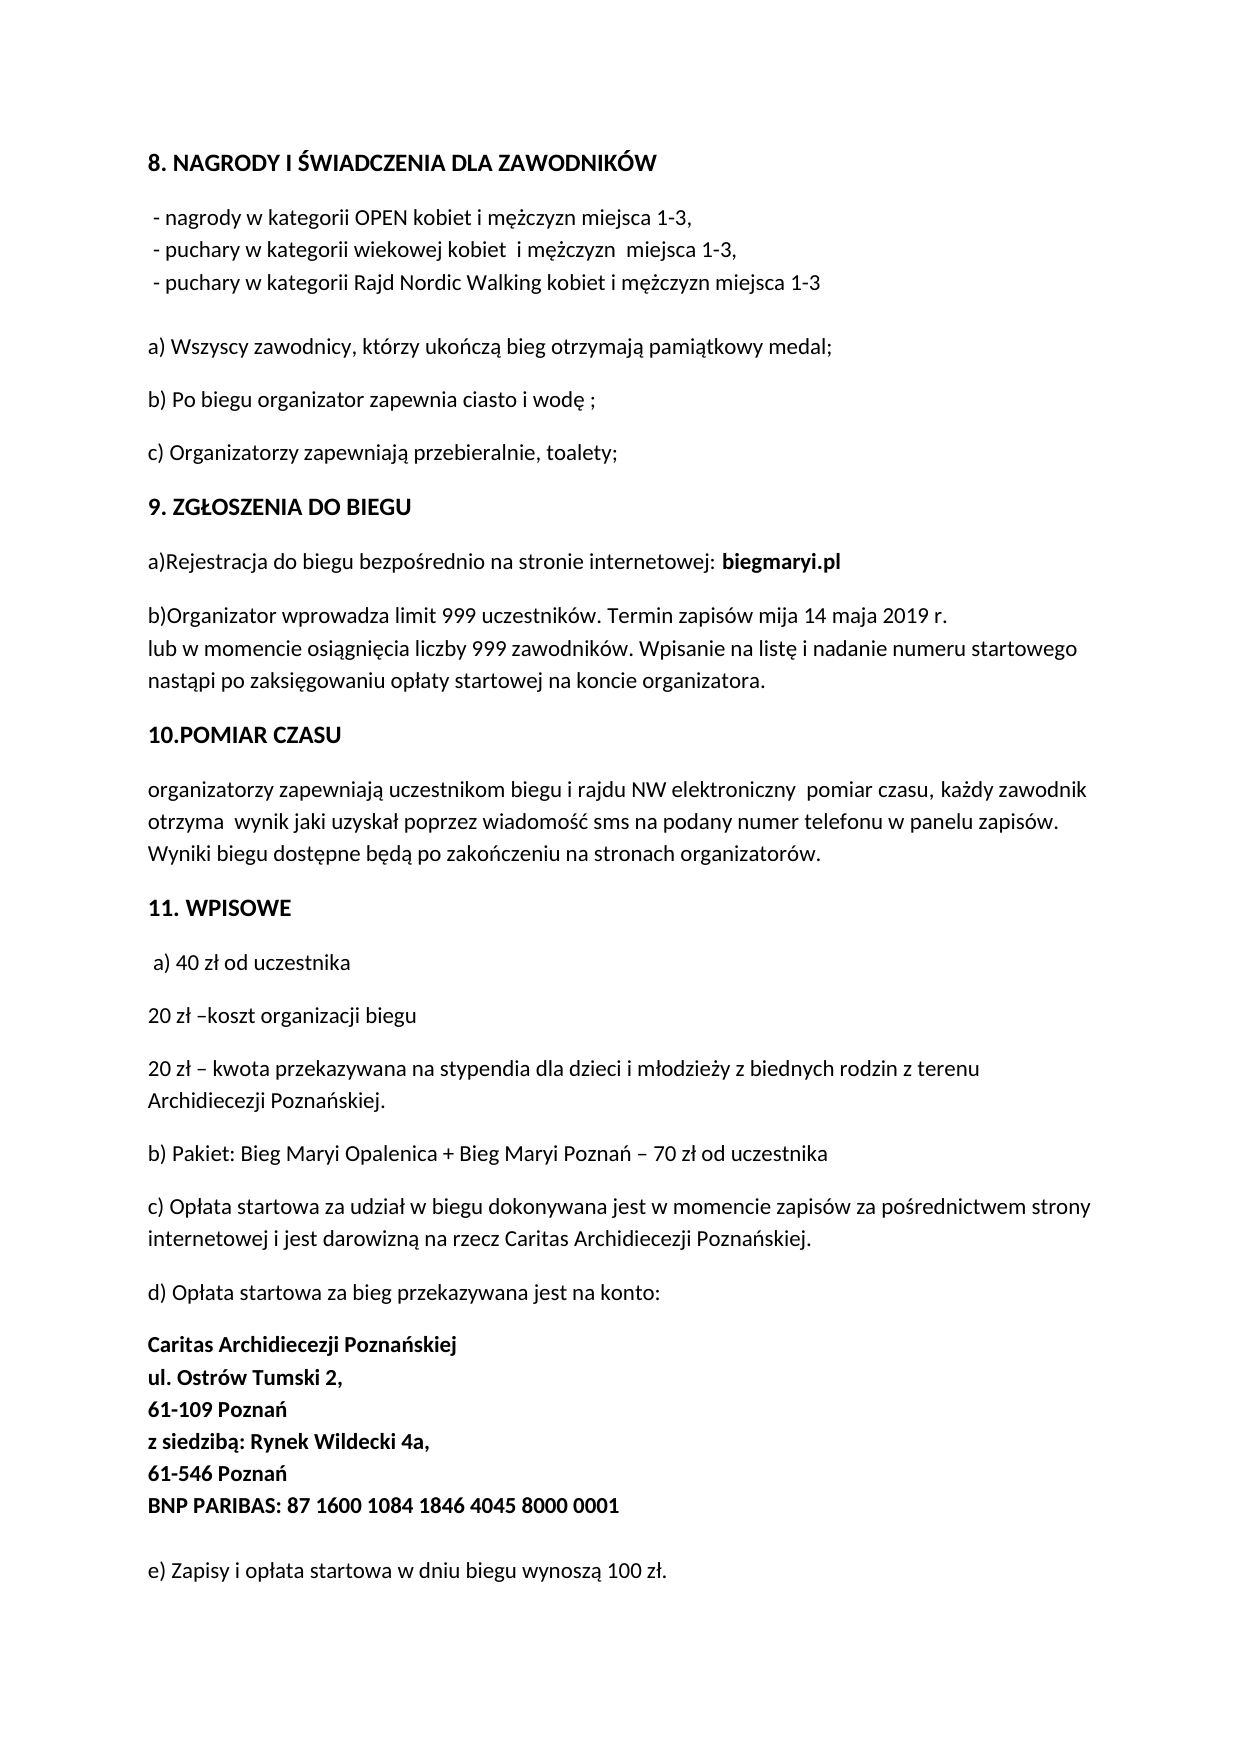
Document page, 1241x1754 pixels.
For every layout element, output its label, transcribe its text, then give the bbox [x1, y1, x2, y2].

text 11. WPISOWE [148, 892, 1093, 923]
text a) Wszyscy zawodnicy, którzy ukończą bieg otrzymają pamiątkowy medal; [148, 332, 1093, 360]
text a)Rejestracja do biegu bezpośrednio na stronie internetowej: biegmaryi.pl [148, 547, 1093, 575]
text 61-546 Poznań [148, 1459, 1093, 1487]
text b)Organizator wprowadza limit 999 uczestników. Termin zapisów mija 14 maja 2019 r. lub w momencie osiągnięcia liczby 999 zawodników. Wpisanie na listę i nadanie numeru startowego nastąpi po zaksięgowaniu opłaty startowej na koncie organizatora. [148, 602, 1093, 694]
text a) 40 zł od uczestnika [148, 948, 1093, 976]
text ul. Ostrów Tumski 2, [148, 1363, 1093, 1391]
text d) Opłata startowa za bieg przekazywana jest na konto: [148, 1278, 1093, 1306]
text c) Opłata startowa za udział w biegu dokonywana jest w momencie zapisów za pośrednictwem strony internetowej i jest darowizną na rzecz Caritas Archidiecezji Poznańskiej. [148, 1192, 1093, 1253]
text - puchary w kategorii Rajd Nordic Walking kobiet i mężczyzn miejsca 1-3 [148, 268, 1093, 296]
text c) Organizatorzy zapewniają przebieralnie, toalety; [148, 438, 1093, 466]
text BNP PARIBAS: 87 1600 1084 1846 4045 8000 0001 [148, 1492, 1093, 1519]
text 10.POMIAR CZASU [148, 719, 1093, 749]
text 9. ZGŁOSZENIA DO BIEGU [148, 491, 1093, 522]
text e) Zapisy i opłata startowa w dniu biegu wynoszą 100 zł. [148, 1556, 1093, 1584]
text b) Pakiet: Bieg Maryi Opalenica + Bieg Maryi Poznań – 70 zł od uczestnika [148, 1139, 1093, 1167]
text 8. NAGRODY I ŚWIADCZENIA DLA ZAWODNIKÓW [148, 148, 1093, 178]
text Caritas Archidiecezji Poznańskiej [148, 1331, 1093, 1359]
text 20 zł –koszt organizacji biegu [148, 1001, 1093, 1029]
text organizatorzy zapewniają uczestnikom biegu i rajdu NW elektroniczny pomiar czasu, każdy zawodnik otrzyma wynik jaki uzyskał poprzez wiadomość sms na podany numer telefonu w panelu zapisów. Wyniki biegu dostępne będą po zakończeniu na stronach organizatorów. [148, 775, 1093, 867]
text b) Po biegu organizator zapewnia ciasto i wodę ; [148, 385, 1093, 413]
text z siedzibą: Rynek Wildecki 4a, [148, 1427, 1093, 1455]
text - nagrody w kategorii OPEN kobiet i mężczyzn miejsca 1-3, [148, 203, 1093, 231]
text 61-109 Poznań [148, 1395, 1093, 1423]
text 20 zł – kwota przekazywana na stypendia dla dzieci i młodzieży z biednych rodzin z terenu Archidiecezji Poznańskiej. [148, 1054, 1093, 1114]
text - puchary w kategorii wiekowej kobiet i mężczyzn miejsca 1-3, [148, 236, 1093, 264]
